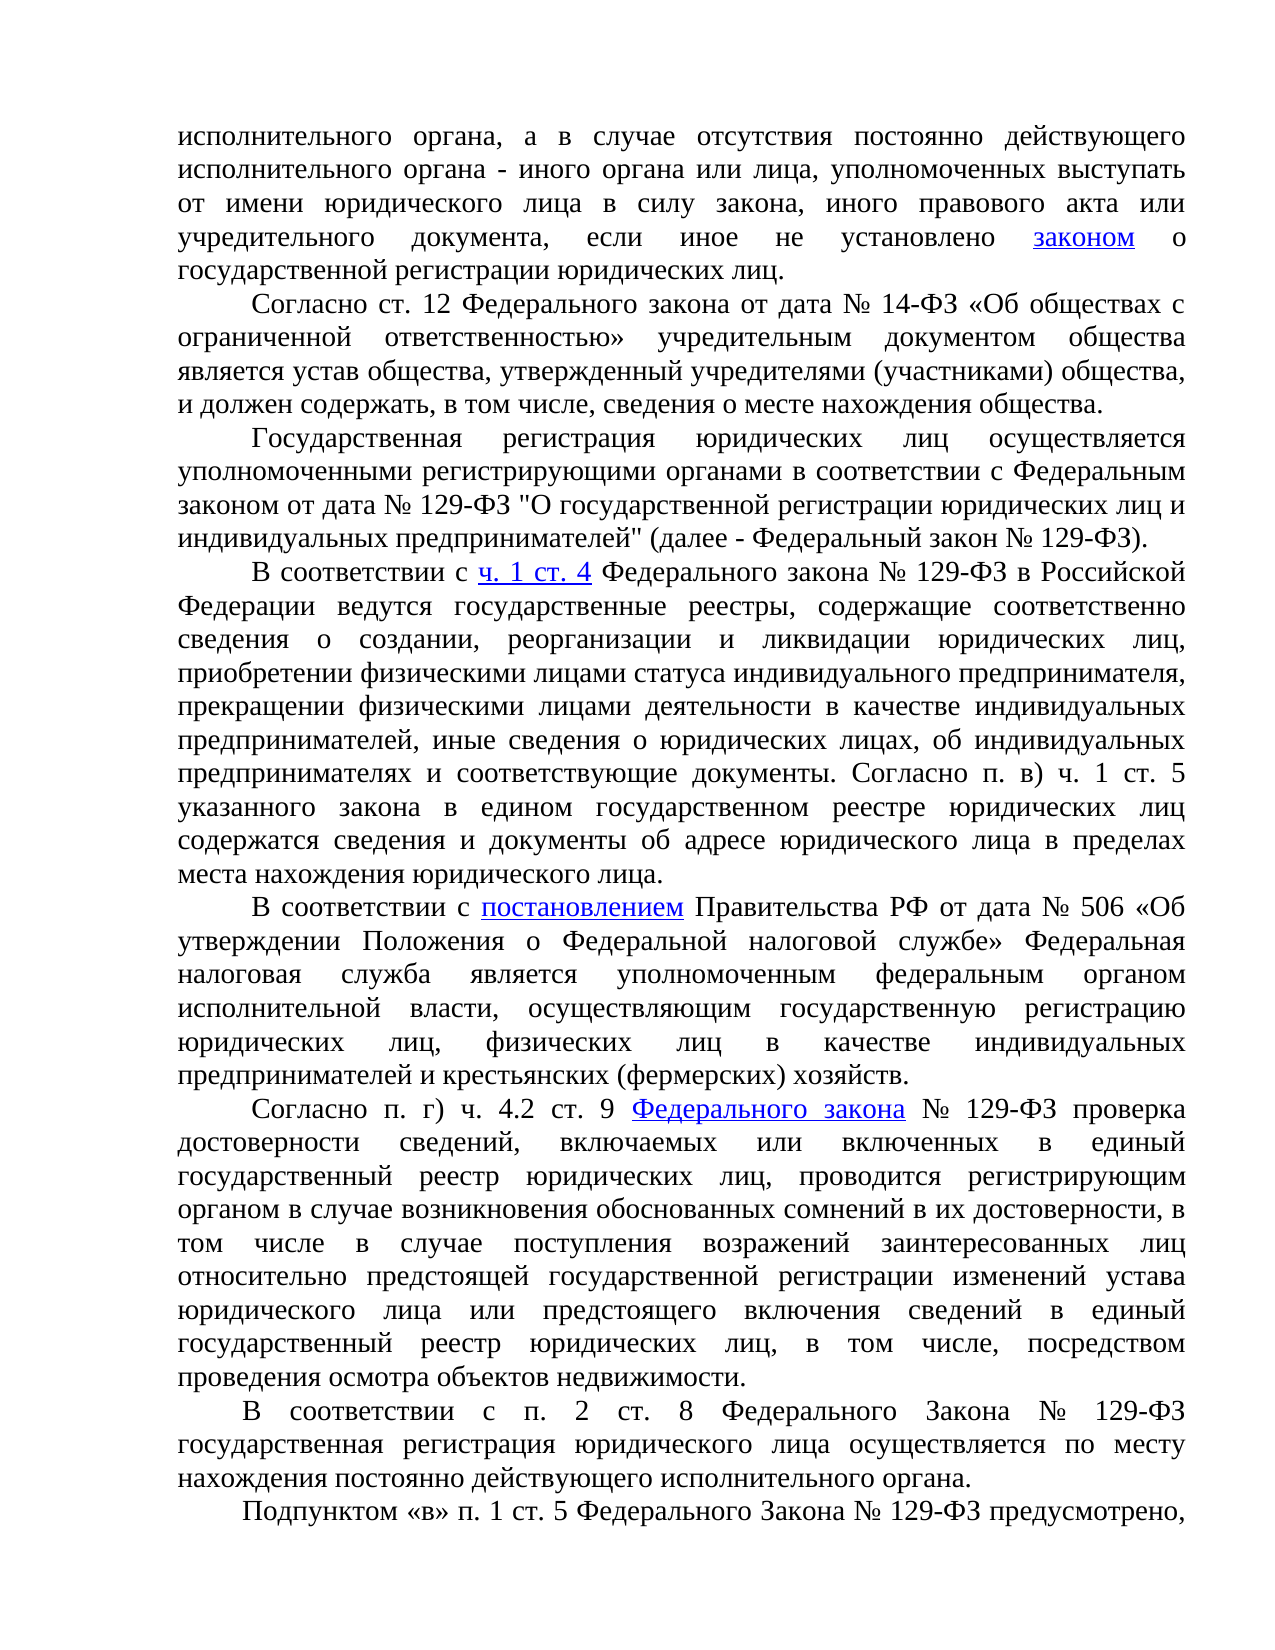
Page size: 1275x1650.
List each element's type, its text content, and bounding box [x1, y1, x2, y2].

text В соответствии с п. 2 ст. 8 Федерального Закона № 129-ФЗ государственная регистрация юридического лица осуществляется по месту нахождения постоянно действующего исполнительного органа. [177, 1393, 1186, 1493]
text В соответствии с постановлением Правительства РФ от дата № 506 «Об утверждении Положения о Федеральной налоговой службе» Федеральная налоговая служба является уполномоченным федеральным органом исполнительной власти, осуществляющим государственную регистрацию юридических лиц, физических лиц в качестве индивидуальных предпринимателей и крестьянских (фермерских) хозяйств. [177, 889, 1186, 1091]
text Государственная регистрация юридических лиц осуществляется уполномоченными регистрирующими органами в соответствии с Федеральным законом от дата № 129-ФЗ "О государственной регистрации юридических лиц и индивидуальных предпринимателей" (далее - Федеральный закон № 129-ФЗ). [177, 420, 1186, 554]
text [177, 1493, 1186, 1527]
text Согласно ст. 12 Федерального закона от дата № 14-ФЗ «Об обществах с ограниченной ответственностью» учредительным документом общества является устав общества, утвержденный учредителями (участниками) общества, и должен содержать, в том числе, сведения о месте нахождения общества. [177, 286, 1186, 420]
text В соответствии с ч. 1 ст. 4 Федерального закона № 129-ФЗ в Российской Федерации ведутся государственные реестры, содержащие соответственно сведения о создании, реорганизации и ликвидации юридических лиц, приобретении физическими лицами статуса индивидуального предпринимателя, прекращении физическими лицами деятельности в качестве индивидуальных предпринимателей, иные сведения о юридических лицах, об индивидуальных предпринимателях и соответствующие документы. Согласно п. в) ч. 1 ст. 5 указанного закона в едином государственном реестре юридических лиц содержатся сведения и документы об адресе юридического лица в пределах места нахождения юридического лица. [177, 554, 1186, 889]
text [177, 118, 1186, 286]
text Согласно п. г) ч. 4.2 ст. 9 Федерального закона № 129-ФЗ проверка достоверности сведений, включаемых или включенных в единый государственный реестр юридических лиц, проводится регистрирующим органом в случае возникновения обоснованных сомнений в их достоверности, в том числе в случае поступления возражений заинтересованных лиц относительно предстоящей государственной регистрации изменений устава юридического лица или предстоящего включения сведений в единый государственный реестр юридических лиц, в том числе, посредством проведения осмотра объектов недвижимости. [177, 1091, 1186, 1393]
